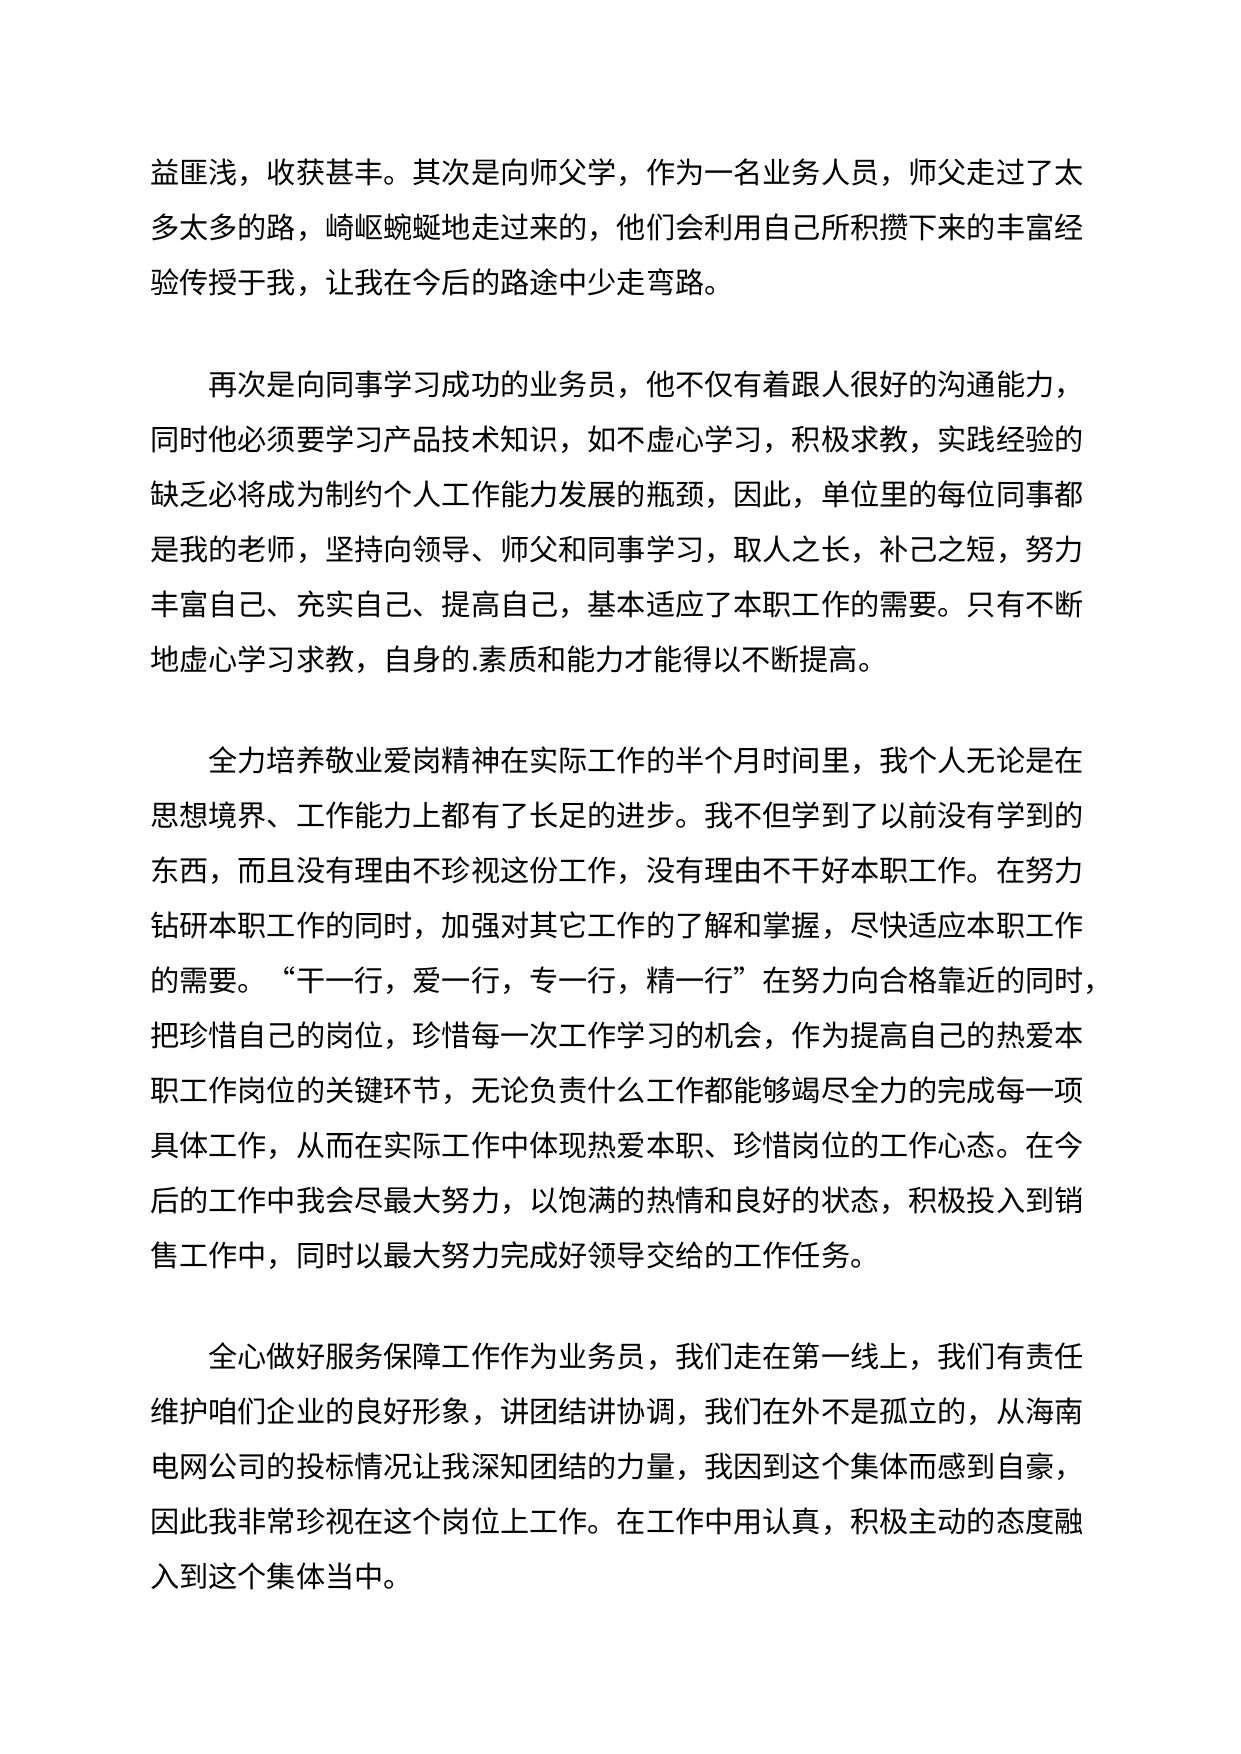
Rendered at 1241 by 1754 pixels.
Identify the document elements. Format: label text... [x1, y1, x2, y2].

text 再次是向同事学习成功的业务员，他不仅有着跟人很好的沟通能力，同时他必须要学习产品技术知识，如不虚心学习，积极求教，实践经验的缺乏必将成为制约个人工作能力发展的瓶颈，因此，单位里的每位同事都是我的老师，坚持向领导、师父和同事学习，取人之长，补己之短，努力丰富自己、充实自己、提高自己，基本适应了本职工作的需要。只有不断地虚心学习求教，自身的.素质和能力才能得以不断提高。 [150, 362, 1090, 678]
text 全心做好服务保障工作作为业务员，我们走在第一线上，我们有责任维护咱们企业的良好形象，讲团结讲协调，我们在外不是孤立的，从海南电网公司的投标情况让我深知团结的力量，我因到这个集体而感到自豪，因此我非常珍视在这个岗位上工作。在工作中用认真，积极主动的态度融入到这个集体当中。 [150, 1334, 1090, 1596]
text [150, 150, 1090, 302]
text 全力培养敬业爱岗精神在实际工作的半个月时间里，我个人无论是在思想境界、工作能力上都有了长足的进步。我不但学到了以前没有学到的东西，而且没有理由不珍视这份工作，没有理由不干好本职工作。在努力钻研本职工作的同时，加强对其它工作的了解和掌握，尽快适应本职工作的需要。“干一行，爱一行，专一行，精一行”在努力向合格靠近的同时，把珍惜自己的岗位，珍惜每一次工作学习的机会，作为提高自己的热爱本职工作岗位的关键环节，无论负责什么工作都能够竭尽全力的完成每一项具体工作，从而在实际工作中体现热爱本职、珍惜岗位的工作心态。在今后的工作中我会尽最大努力，以饱满的热情和良好的状态，积极投入到销售工作中，同时以最大努力完成好领导交给的工作任务。 [150, 738, 1090, 1274]
